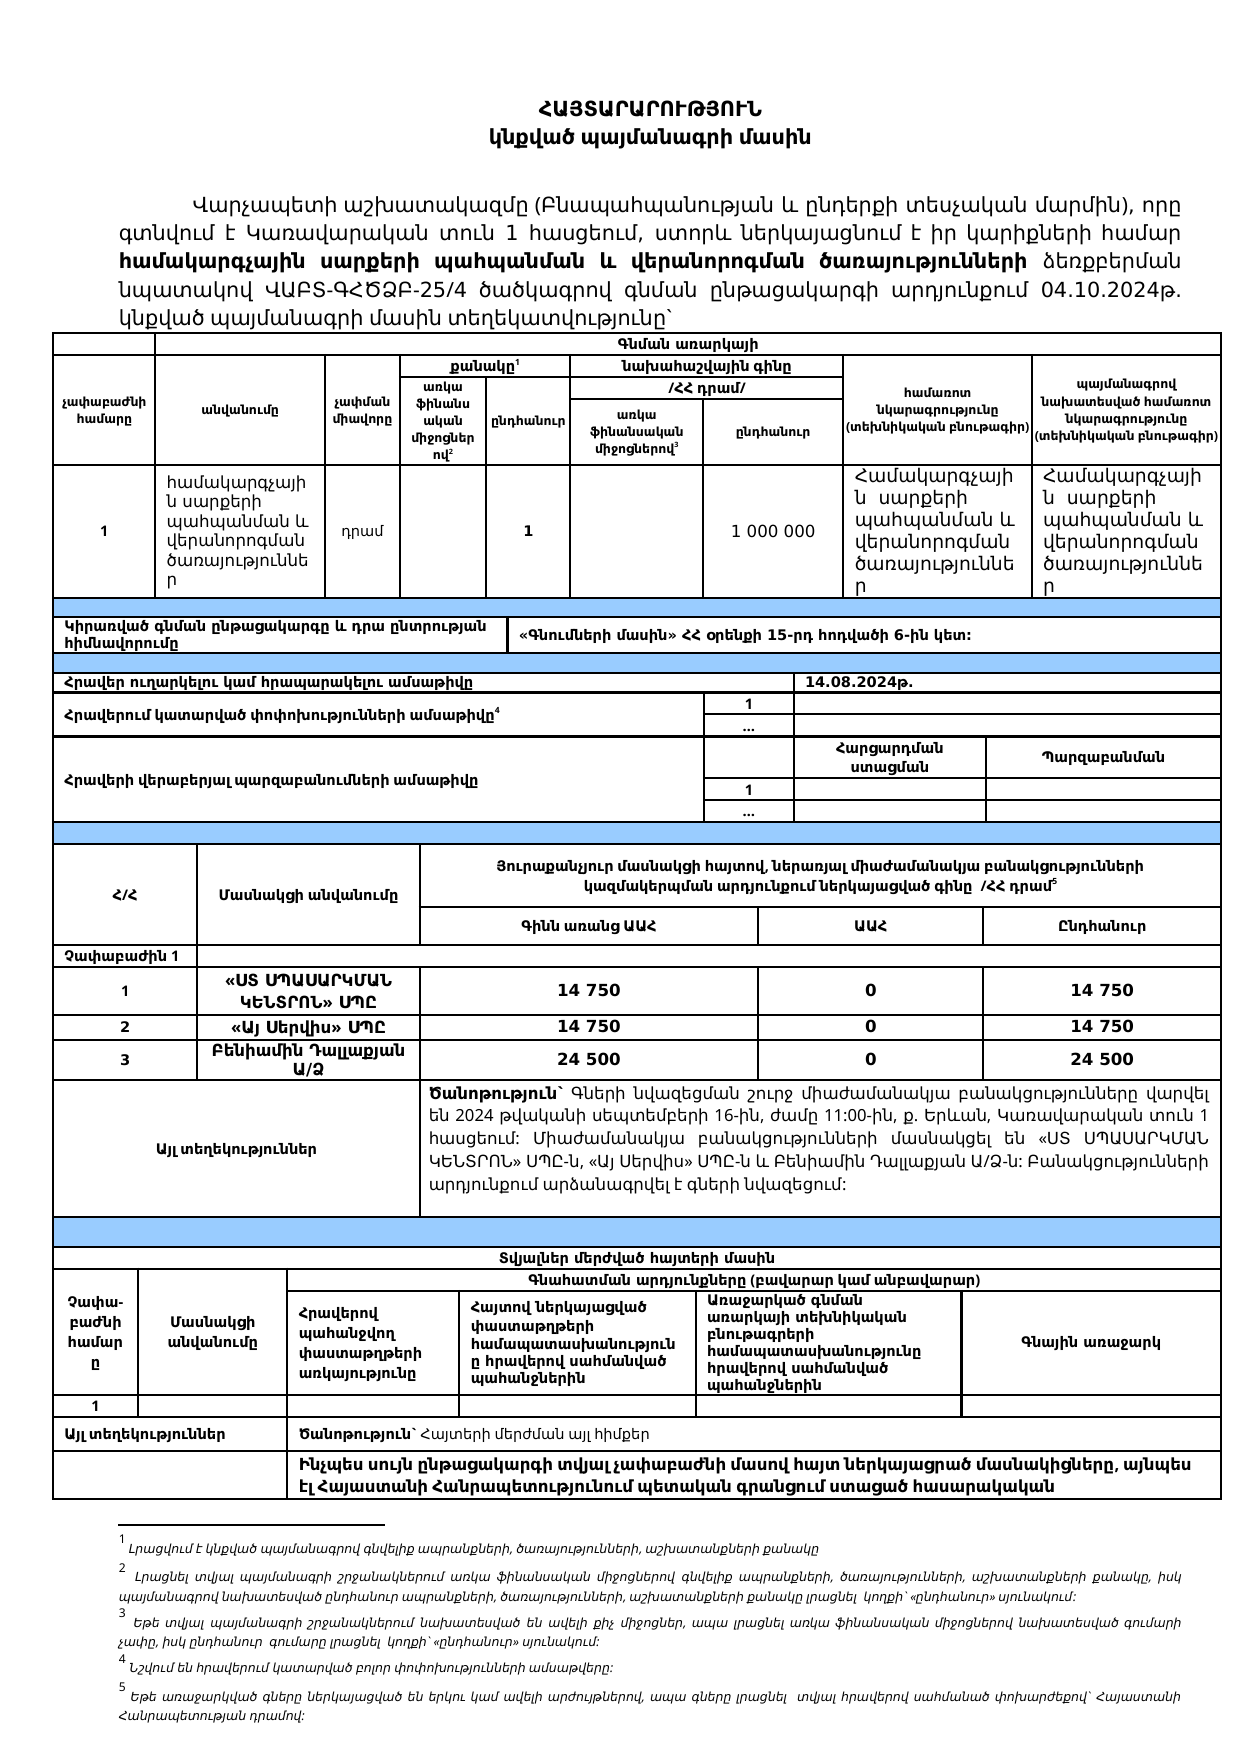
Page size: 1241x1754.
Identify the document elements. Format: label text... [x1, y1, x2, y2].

table_cell ընդհանուր [487, 378, 569, 463]
table_cell [54, 1218, 1220, 1246]
table_cell Հրավերի վերաբերյալ պարզաբանումների ամսաթիվը [54, 738, 703, 821]
table_cell [54, 654, 1220, 672]
table_cell [987, 779, 1220, 799]
table_cell Հայտով ներկայացված փաստաթղթերի համապատասխանությունը հրավերով սահմանված պահանջներին [460, 1292, 695, 1394]
table_cell Հրավերում կատարված փոփոխությունների ամսաթիվը [54, 694, 703, 735]
table_cell 14 750 [421, 968, 757, 1014]
table_cell [54, 823, 1220, 843]
table_cell [54, 1452, 286, 1498]
table_cell [963, 1396, 1220, 1416]
table_cell Հրավեր ուղարկելու կամ հրապարակելու ամսաթիվը [54, 674, 793, 691]
table_cell 0 [759, 1016, 982, 1038]
table_cell 1 [54, 1396, 137, 1416]
table_cell 2 [54, 1016, 196, 1038]
table_cell ընդհանուր [704, 400, 842, 463]
table_cell «Այ Սերվիս» ՍՊԸ [198, 1016, 419, 1038]
text ՀԱՅՏԱՐԱՐՈՒԹՅՈՒՆ [118, 94, 1182, 122]
table_cell նախահաշվային գինը [571, 356, 842, 376]
table_cell Ծանոթություն` Հայտերի մերժման այլ հիմքեր [288, 1418, 1220, 1450]
table_cell 1 [487, 466, 569, 597]
table_cell առկա ֆինանսական միջոցներով [571, 400, 702, 463]
table_cell Յուրաքանչյուր մասնակցի հայտով, ներառյալ միաժամանակյա բանակցությունների կազմակերպման արդյունքում ներկայացված գինը /ՀՀ դրամ [421, 845, 1220, 906]
table_cell [139, 1396, 286, 1416]
table_cell չափաբաժնի համարը [54, 356, 154, 463]
table_cell [705, 738, 793, 777]
table_cell Ընդհանուր [984, 908, 1220, 944]
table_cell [288, 1452, 1220, 1498]
table_cell Համակարգչային սարքերի պահպանման և վերանորոգման ծառայություններ [1033, 466, 1220, 597]
table_cell 1 [54, 466, 154, 597]
table_cell Չափա-բաժնի համարը [54, 1270, 137, 1394]
table_cell ԱԱՀ [759, 908, 982, 944]
table_cell դրամ [326, 466, 399, 597]
table_cell 0 [759, 968, 982, 1014]
table_cell 14.08.2024թ. [795, 674, 1220, 691]
table_cell [795, 694, 1220, 713]
table_cell Մասնակցի անվանումը [198, 845, 419, 944]
table_cell «ՍՏ ՍՊԱՍԱՐԿՄԱՆ ԿԵՆՏՐՈՆ» ՍՊԸ [198, 968, 419, 1014]
table_cell «Գնումների մասին» ՀՀ օրենքի 15-րդ հոդվածի 6-ին կետ: [509, 618, 1220, 652]
table_cell Համակարգչային սարքերի պահպանման և վերանորոգման ծառայություններ [844, 466, 1031, 597]
table_cell 3 [54, 1041, 196, 1079]
table_cell … [705, 715, 793, 735]
table_cell Այլ տեղեկություններ [54, 1418, 286, 1450]
text կնքված պայմանագրի մասին [118, 122, 1182, 151]
table_cell պայմանագրով նախատեսված համառոտ նկարագրությունը (տեխնիկական բնութագիր) [1033, 356, 1220, 463]
table_cell Կիրառված գնման ընթացակարգը և դրա ընտրության հիմնավորումը [54, 618, 506, 652]
table_cell 14 750 [421, 1016, 757, 1038]
table_cell [571, 466, 702, 597]
table_cell 14 750 [984, 1016, 1220, 1038]
table_cell Գնային առաջարկ [963, 1292, 1220, 1394]
table_cell առկա ֆինանսական միջոցներով [401, 378, 485, 463]
table_cell Գինն առանց ԱԱՀ [421, 908, 757, 944]
table_cell 24 500 [421, 1041, 757, 1079]
table_cell Չափաբաժին 1 [54, 946, 196, 966]
text Վարչապետի աշխատակազմը (Բնապահպանության և ընդերքի տեսչական մարմին), որը գտնվում է Կառավարական տուն 1 հասցեում, ստորև ներկայացնում է իր կարիքների համար համակարգչային սարքերի պահպանման և վերանորոգման ծառայությունների ձեռքբերման նպատակով ՎԱԲՏ-ԳՀԾՁԲ-25/4 ծածկագրով գնման ընթացակարգի արդյունքում 04.10.2024թ. կնքված պայմանագրի մասին տեղեկատվությունը` [118, 190, 1182, 332]
table_cell [54, 599, 1220, 616]
table_cell 1 [54, 968, 196, 1014]
table_cell [697, 1396, 960, 1416]
table_cell 1 [705, 779, 793, 799]
table_cell 1 [705, 694, 793, 713]
table_cell համակարգչային սարքերի պահպանման և վերանորոգման ծառայություններ [156, 466, 324, 597]
table_cell [987, 801, 1220, 821]
table_cell [198, 946, 1220, 966]
table_cell [288, 1396, 458, 1416]
table_cell քանակը [401, 356, 569, 376]
table_cell 1 000 000 [704, 466, 842, 597]
table_cell 24 500 [984, 1041, 1220, 1079]
table_cell 0 [759, 1041, 982, 1079]
table_cell Այլ տեղեկություններ [54, 1081, 419, 1216]
table_cell Բենիամին Դալլաքյան Ա/Ձ [198, 1041, 419, 1079]
table_cell [795, 779, 985, 799]
table_cell համառոտ նկարագրությունը (տեխնիկական բնութագիր) [844, 356, 1031, 463]
table_cell [460, 1396, 695, 1416]
table_cell Մասնակցի անվանումը [139, 1270, 286, 1394]
table_cell Ծանոթություն` Գների նվազեցման շուրջ միաժամանակյա բանակցությունները վարվել են 2024 թվականի սեպտեմբերի 16-ին, ժամը 11:00-ին, ք. Երևան, Կառավարական տուն 1 հասցեում: Միաժամանակյա բանակցությունների մասնակցել են «ՍՏ ՍՊԱՍԱՐԿՄԱՆ ԿԵՆՏՐՈՆ» ՍՊԸ-ն, «Այ Սերվիս» ՍՊԸ-ն և Բենիամին Դալլաքյան Ա/Ձ-ն: Բանակցությունների արդյունքում արձանագրվել է գների նվազեցում: [421, 1081, 1220, 1216]
table_cell Գնահատման արդյունքները (բավարար կամ անբավարար) [288, 1270, 1220, 1290]
table_cell /ՀՀ դրամ/ [571, 378, 842, 398]
table_cell [401, 466, 485, 597]
table_cell Հ/Հ [54, 845, 196, 944]
table_cell [795, 801, 985, 821]
table_cell Պարզաբանման [987, 738, 1220, 777]
table_cell Առաջարկած գնման առարկայի տեխնիկական բնութագրերի համապատասխանությունը հրավերով սահմանված պահանջներին [697, 1292, 960, 1394]
table_header [54, 334, 154, 354]
table_cell չափման միավորը [326, 356, 399, 463]
table_cell … [705, 801, 793, 821]
table_cell անվանումը [156, 356, 324, 463]
table_cell [795, 715, 1220, 735]
table_cell Հրավերով պահանջվող փաստաթղթերի առկայությունը [288, 1292, 458, 1394]
table_cell 14 750 [984, 968, 1220, 1014]
table_cell Հարցարդման ստացման [795, 738, 985, 777]
table_header Գնման առարկայի [156, 334, 1220, 354]
table_cell Տվյալներ մերժված հայտերի մասին [54, 1248, 1220, 1268]
